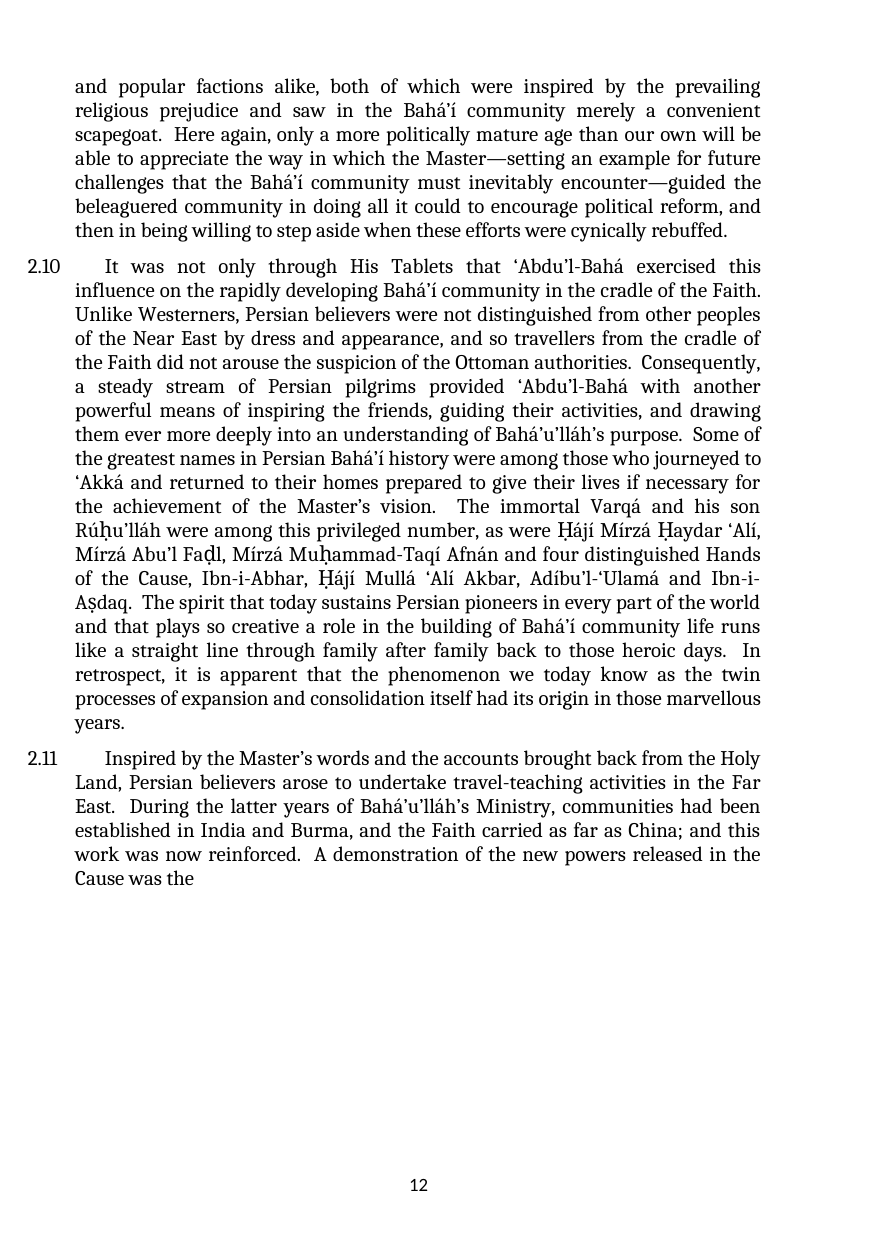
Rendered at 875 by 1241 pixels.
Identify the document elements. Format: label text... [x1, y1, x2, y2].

text 2.10 It was not only through His Tablets that ‘Abdu’l-Bahá exercised this influence on the rapidly developing Bahá’í community in the cradle of the Faith. Unlike Westerners, Persian believers were not distinguished from other peoples of the Near East by dress and appearance, and so travellers from the cradle of the Faith did not arouse the suspicion of the Ottoman authorities. Consequently, a steady stream of Persian pilgrims provided ‘Abdu’l-Bahá with another powerful means of inspiring the friends, guiding their activities, and drawing them ever more deeply into an understanding of Bahá’u’lláh’s purpose. Some of the greatest names in Persian Bahá’í history were among those who journeyed to ‘Akká and returned to their homes prepared to give their lives if necessary for the achievement of the Master’s vision. The immortal Varqá and his son Rúḥu’lláh were among this privileged number, as were Ḥájí Mírzá Ḥaydar ‘Alí, Mírzá Abu’l Faḍl, Mírzá Muḥammad-Taqí Afnán and four distinguished Hands of the Cause, Ibn-i-Abhar, Ḥájí Mullá ‘Alí Akbar, Adíbu’l-‘Ulamá and Ibn-i-Aṣdaq. The spirit that today sustains Persian pioneers in every part of the world and that plays so creative a role in the building of Bahá’í community life runs like a straight line through family after family back to those heroic days. In retrospect, it is apparent that the phenomenon we today know as the twin processes of expansion and consolidation itself had its origin in those marvellous years. [28, 255, 762, 734]
text and popular factions alike, both of which were inspired by the prevailing religious prejudice and saw in the Bahá’í community merely a convenient scapegoat. Here again, only a more politically mature age than our own will be able to appreciate the way in which the Master—setting an example for future challenges that the Bahá’í community must inevitably encounter—guided the beleaguered community in doing all it could to encourage political reform, and then in being willing to step aside when these efforts were cynically rebuffed. [75, 75, 762, 243]
text 2.11 Inspired by the Master’s words and the accounts brought back from the Holy Land, Persian believers arose to undertake travel-teaching activities in the Far East. During the latter years of Bahá’u’lláh’s Ministry, communities had been established in India and Burma, and the Faith carried as far as China; and this work was now reinforced. A demonstration of the new powers released in the Cause was the [28, 747, 762, 891]
